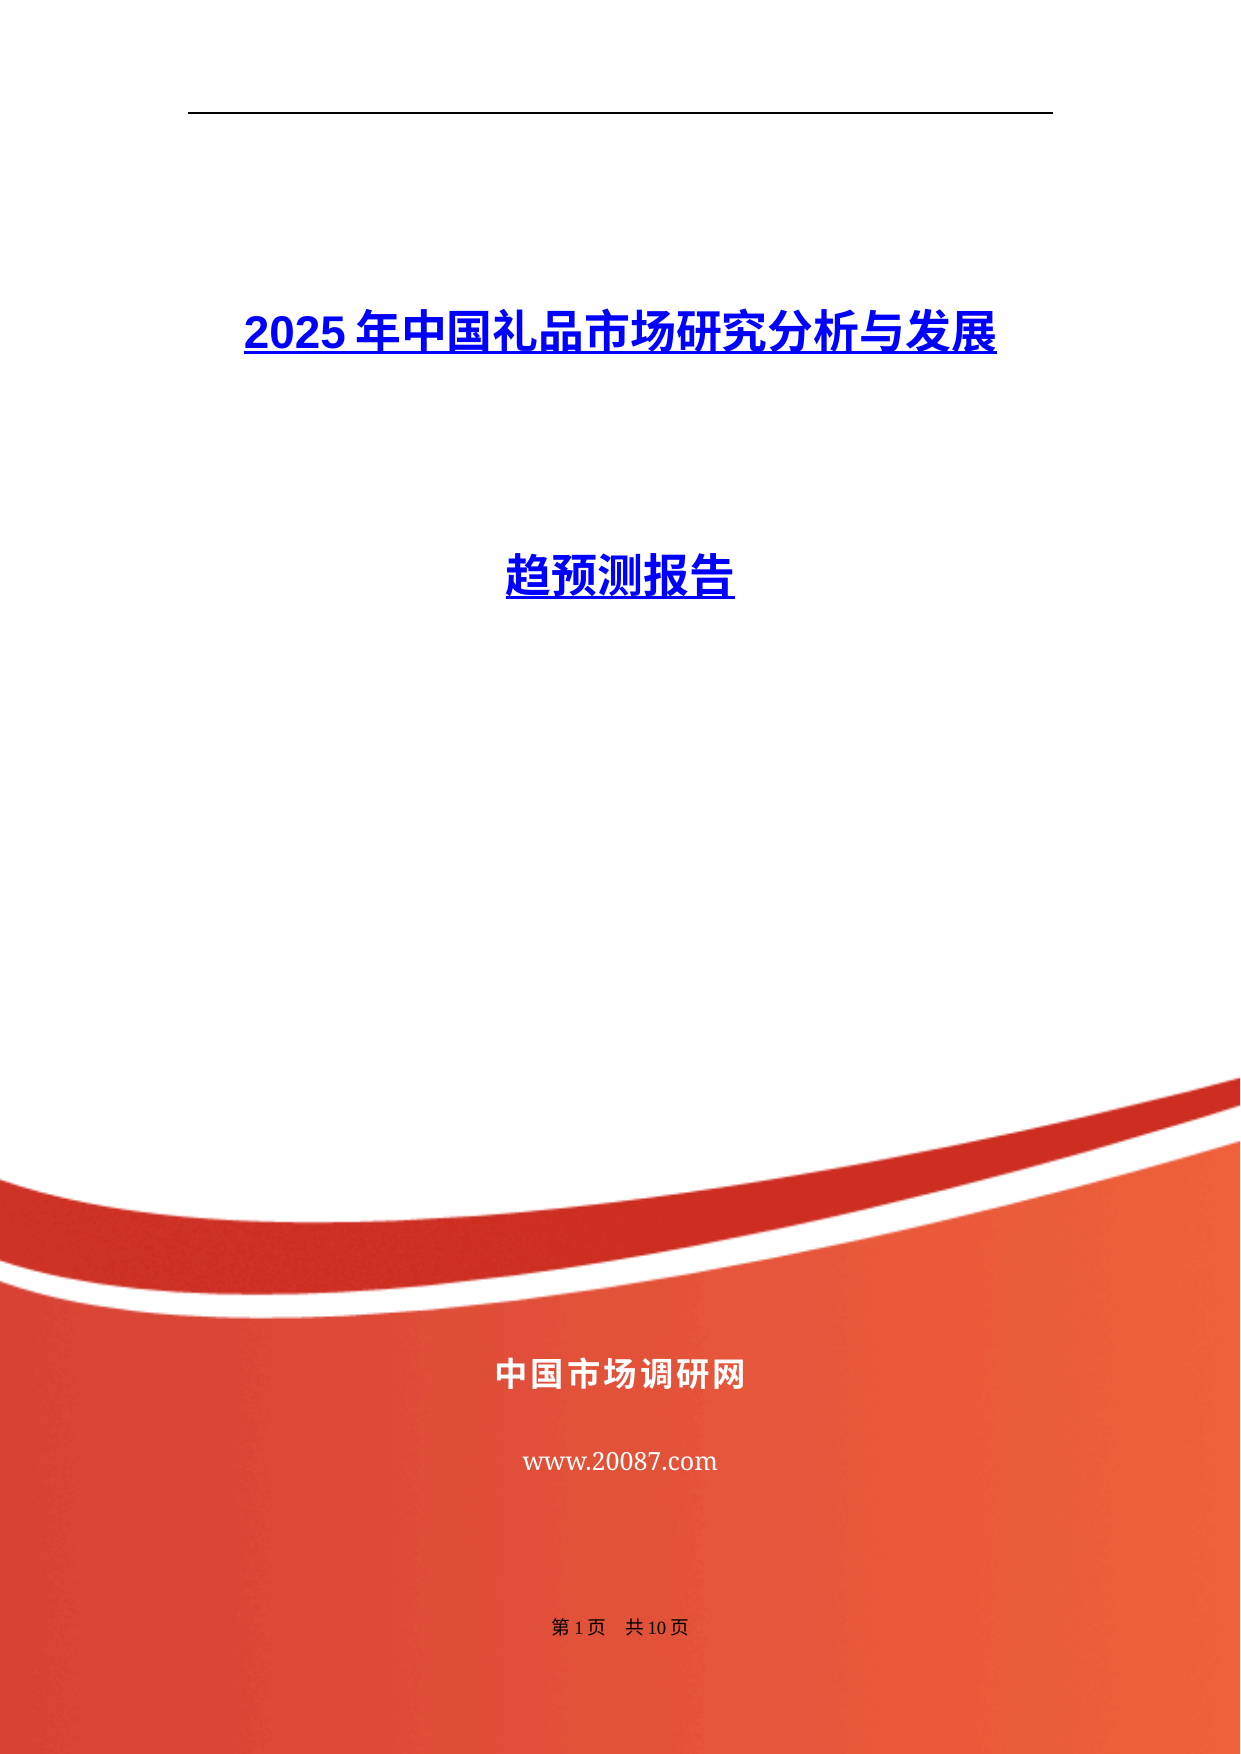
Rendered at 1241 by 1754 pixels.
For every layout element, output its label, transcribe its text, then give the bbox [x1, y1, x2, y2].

subtitle 中国市场调研网 [187, 1339, 1053, 1404]
text www.20087.com [187, 1428, 1053, 1493]
table_header 2025年中国礼品市场研究分析与发展趋预测报告 [188, 207, 1053, 773]
picture [0, 1006, 1241, 1754]
